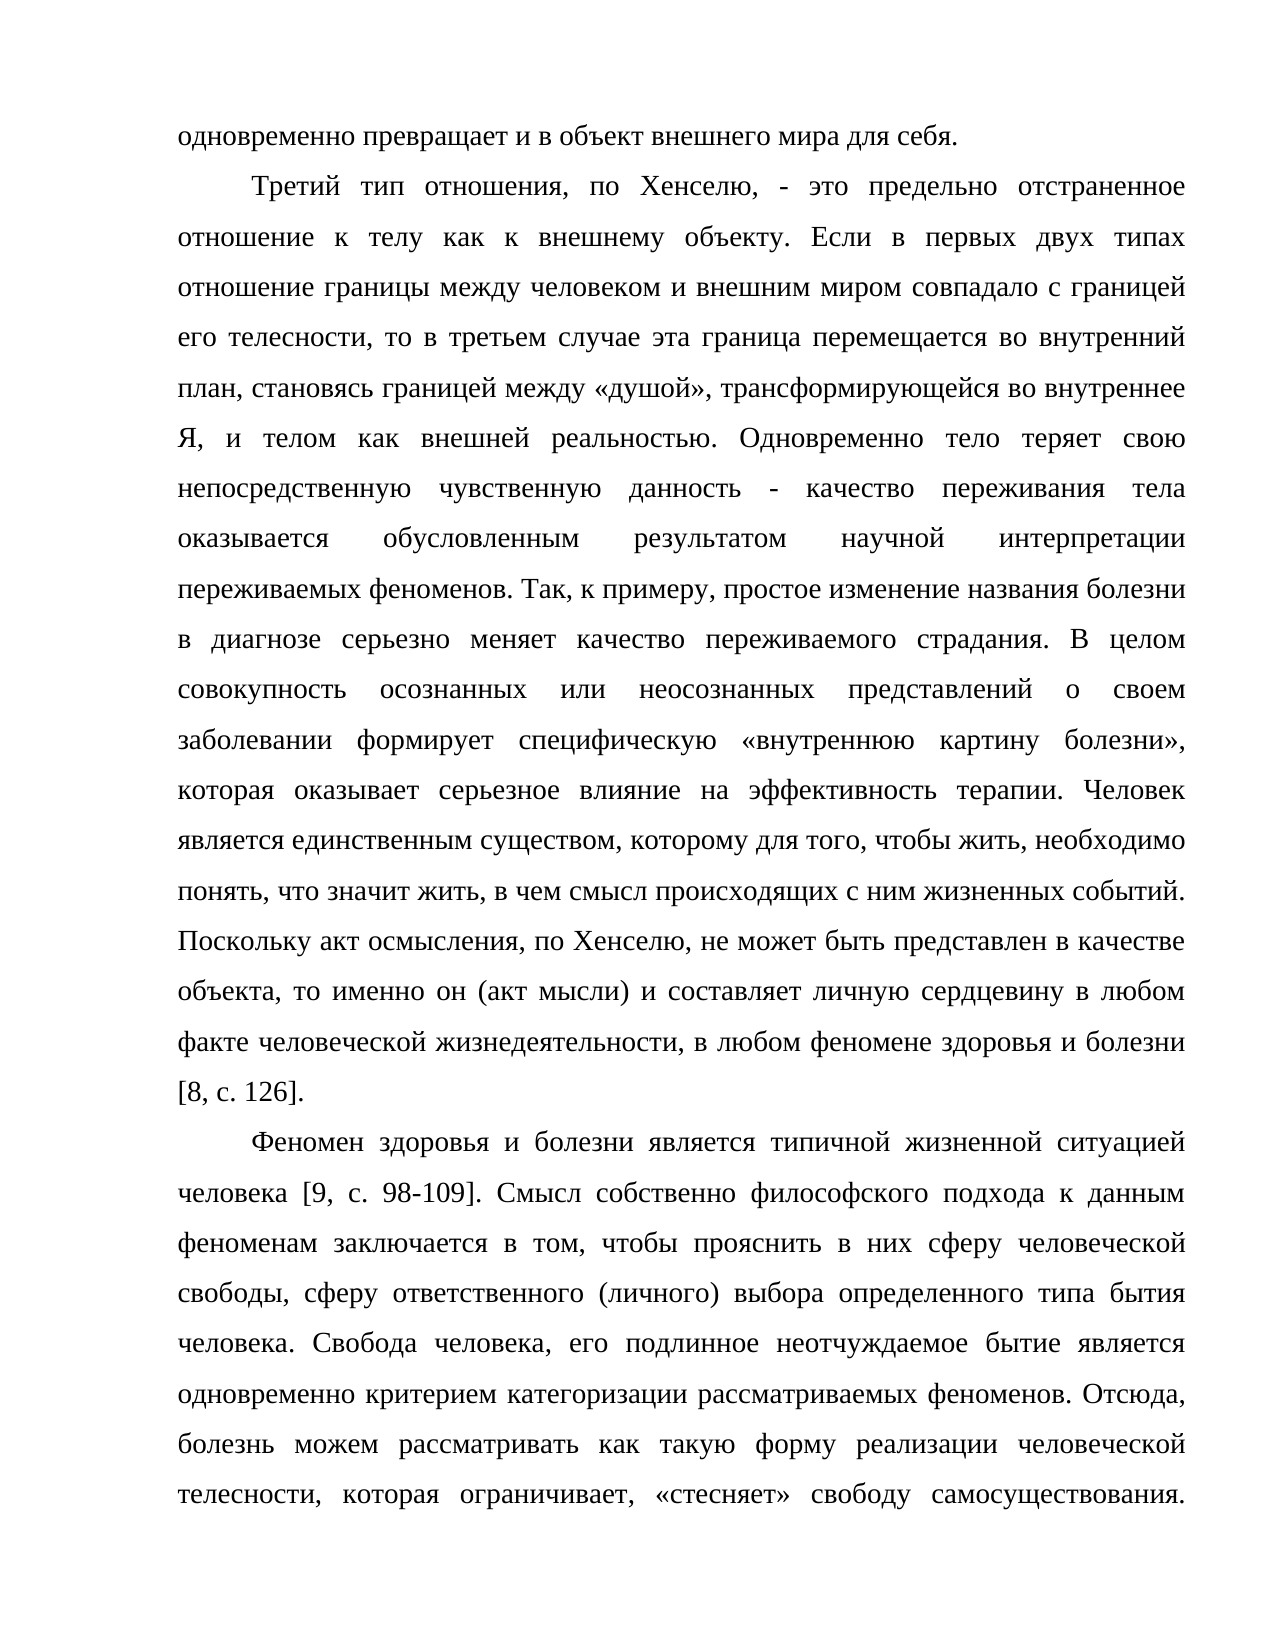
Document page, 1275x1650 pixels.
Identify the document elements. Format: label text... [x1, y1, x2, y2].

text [177, 118, 1186, 152]
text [177, 1124, 1186, 1510]
text Третий тип отношения, по Хенселю, - это предельно отстраненное отношение к телу как к внешнему объекту. Если в первых двух типах отношение границы между человеком и внешним миром совпадало с границей его телесности, то в третьем случае эта граница перемещается во внутренний план, становясь границей между «душой», трансформирующейся во внутреннее Я, и телом как внешней реальностью. Одновременно тело теряет свою непосредственную чувственную данность - качество переживания тела оказывается обусловленным результатом научной интерпретации переживаемых феноменов. Так, к примеру, простое изменение названия болезни в диагнозе серьезно меняет качество переживаемого страдания. В целом совокупность осознанных или неосознанных представлений о своем заболевании формирует специфическую «внутреннюю картину болезни», которая оказывает серьезное влияние на эффективность терапии. Человек является единственным существом, которому для того, чтобы жить, необходимо понять, что значит жить, в чем смысл происходящих с ним жизненных событий. Поскольку акт осмысления, по Хенселю, не может быть представлен в качестве объекта, то именно он (акт мысли) и составляет личную сердцевину в любом факте человеческой жизнедеятельности, в любом феномене здоровья и болезни [8, с. 126]. [177, 168, 1186, 1108]
